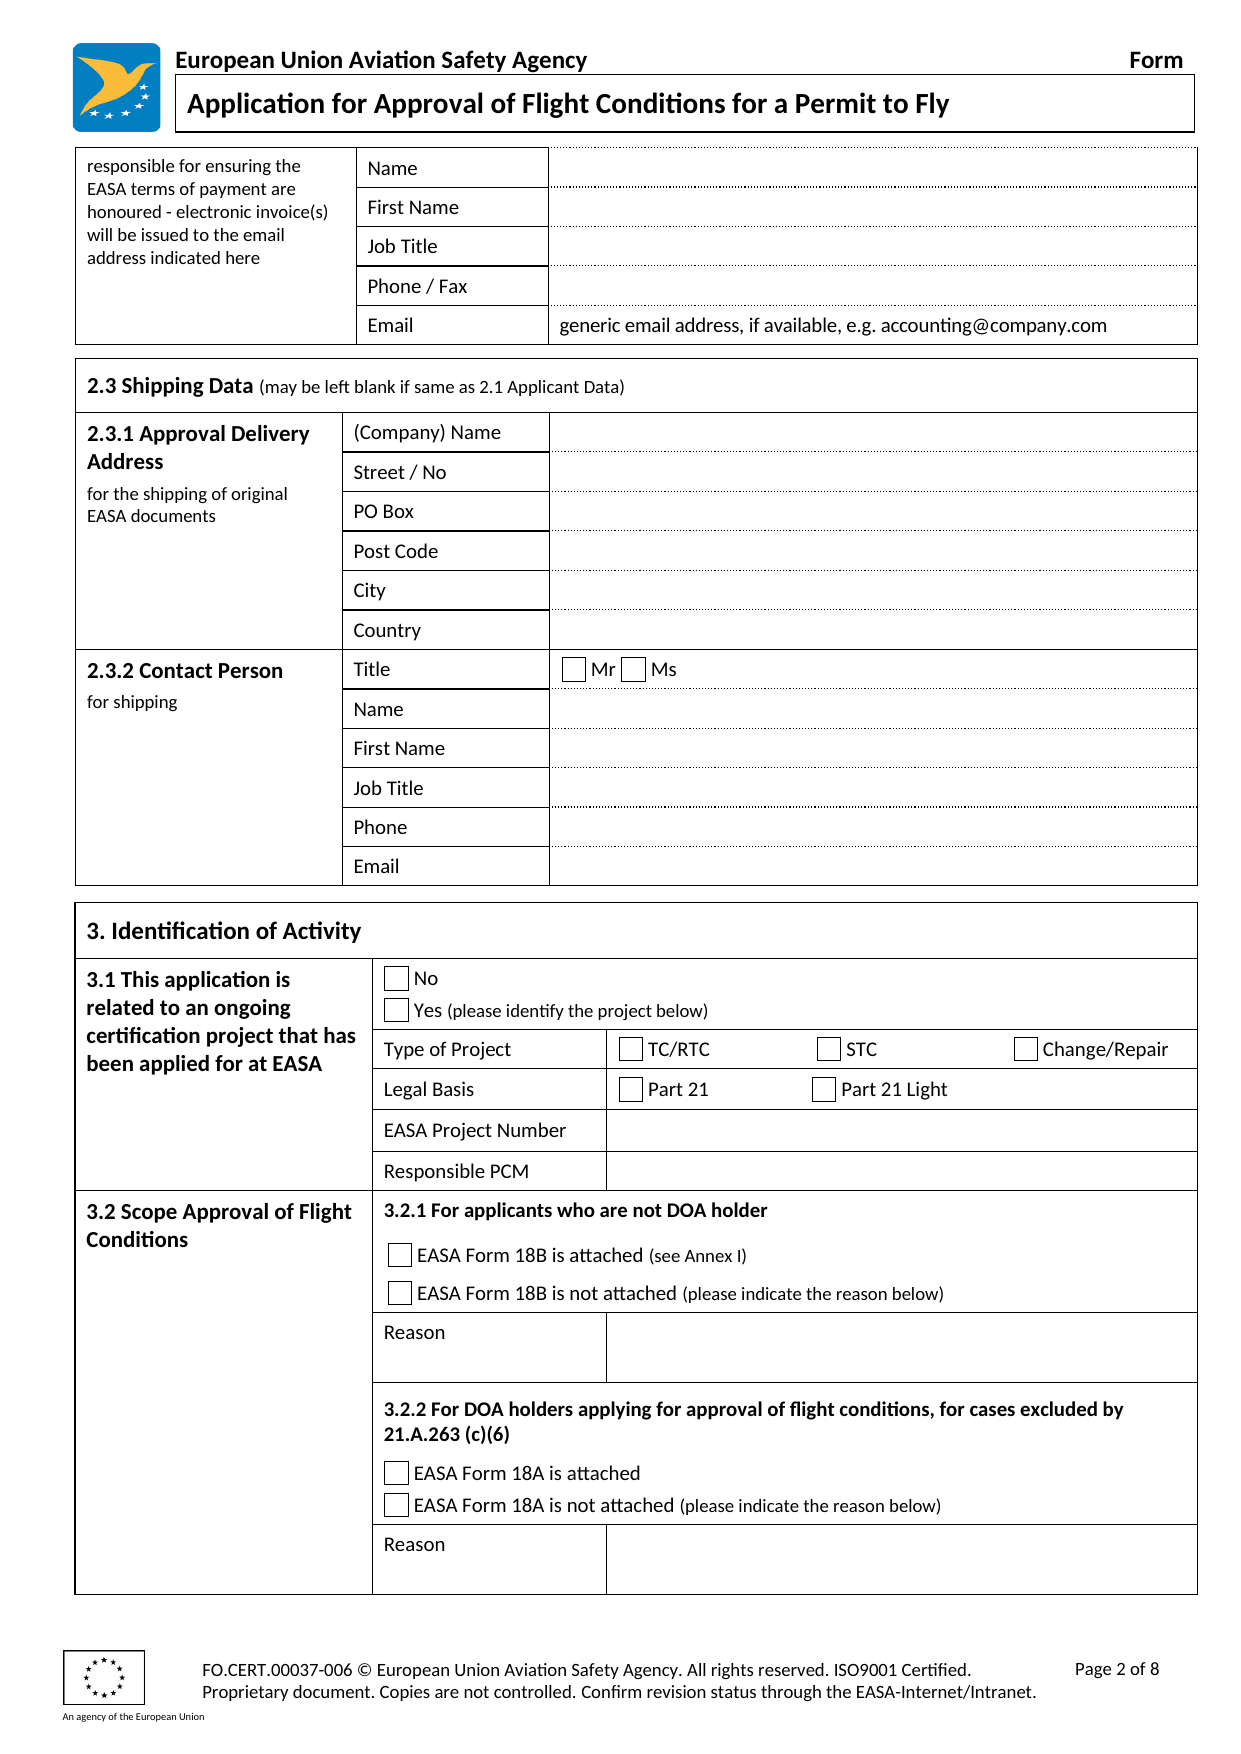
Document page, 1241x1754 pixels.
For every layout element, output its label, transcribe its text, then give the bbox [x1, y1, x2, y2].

table_cell EASA Form 18B is attached (see Annex I) EASA Form 18B is not attached (please indicate the reason below) [373, 1229, 1197, 1312]
table_cell [550, 728, 1197, 767]
table_cell PO Box [343, 492, 549, 530]
table_cell [549, 265, 1197, 305]
table_cell [550, 451, 1197, 491]
table_cell 3.2.1 For applicants who are not DOA holder [373, 1191, 1197, 1228]
table_cell Reason [373, 1313, 606, 1382]
table_cell Name [343, 690, 549, 727]
table_cell [550, 846, 1197, 885]
table_cell [549, 226, 1197, 265]
table_cell [550, 413, 1197, 451]
table_cell Job Title [357, 227, 548, 265]
table_header 2.3 Shipping Data (may be left blank if same as 2.1 Applicant Data) [76, 359, 1197, 412]
table_cell Email [343, 847, 549, 885]
table_cell EASA Form 18A is attached EASA Form 18A is not attached (please indicate the reason below) [373, 1453, 1197, 1523]
table_cell No Yes (please identify the project below) [373, 959, 1197, 1029]
table_cell Email [357, 306, 548, 344]
table_cell Responsible PCM [373, 1152, 606, 1189]
table_cell [550, 491, 1197, 530]
table_cell [550, 767, 1197, 806]
table_cell (Company) Name [343, 413, 549, 451]
table_cell City [343, 571, 549, 609]
table_cell Post Code [343, 532, 549, 569]
table_cell [550, 688, 1197, 727]
table_cell Phone [343, 808, 549, 846]
table_cell generic email address, if available, e.g. accounting@company.com [549, 305, 1197, 344]
table_cell [550, 530, 1197, 569]
table_cell [607, 1110, 1197, 1151]
table_cell 3.2.2 For DOA holders applying for approval of flight conditions, for cases excluded by 21.A.263 (c)(6) [373, 1383, 1197, 1453]
table_cell Phone / Fax [357, 267, 548, 305]
table_cell Mr Ms [550, 650, 1197, 688]
table_cell 3.1 This application is related to an ongoing certification project that has been applied for at EASA [76, 959, 372, 1189]
table_cell [607, 1313, 1197, 1382]
table_cell EASA Project Number [373, 1110, 606, 1151]
table_cell Job Title [343, 768, 549, 806]
table_cell Part 21 Part 21 Light [607, 1069, 1197, 1109]
table_header 3. Identification of Activity [76, 903, 1197, 958]
table_cell Change/Repair [1001, 1030, 1197, 1068]
table_cell 2.3.1 Approval Delivery Address for the shipping of original EASA documents [76, 413, 342, 648]
table_cell [549, 186, 1197, 226]
table_cell [550, 806, 1197, 846]
table_cell First Name [357, 188, 548, 226]
picture [64, 1651, 144, 1704]
picture [79, 57, 154, 114]
table_cell Reason [373, 1525, 606, 1594]
table_cell Name [357, 148, 548, 186]
table_cell First Name [343, 729, 549, 767]
table_cell [607, 1525, 1197, 1594]
table_cell [607, 1152, 1197, 1189]
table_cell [76, 148, 356, 344]
table_cell Type of Project [373, 1030, 606, 1068]
table_cell [550, 609, 1197, 648]
table_cell Legal Basis [373, 1069, 606, 1109]
table_cell Country [343, 611, 549, 648]
table_cell [549, 147, 1197, 186]
table_cell 3.2 Scope Approval of Flight Conditions [76, 1191, 372, 1594]
table_cell Street / No [343, 453, 549, 491]
table_cell 2.3.2 Contact Person for shipping [76, 650, 342, 885]
table_cell TC/RTC [607, 1030, 805, 1068]
table_cell Title [343, 650, 549, 688]
table_cell STC [805, 1030, 1001, 1068]
table_cell [550, 570, 1197, 609]
